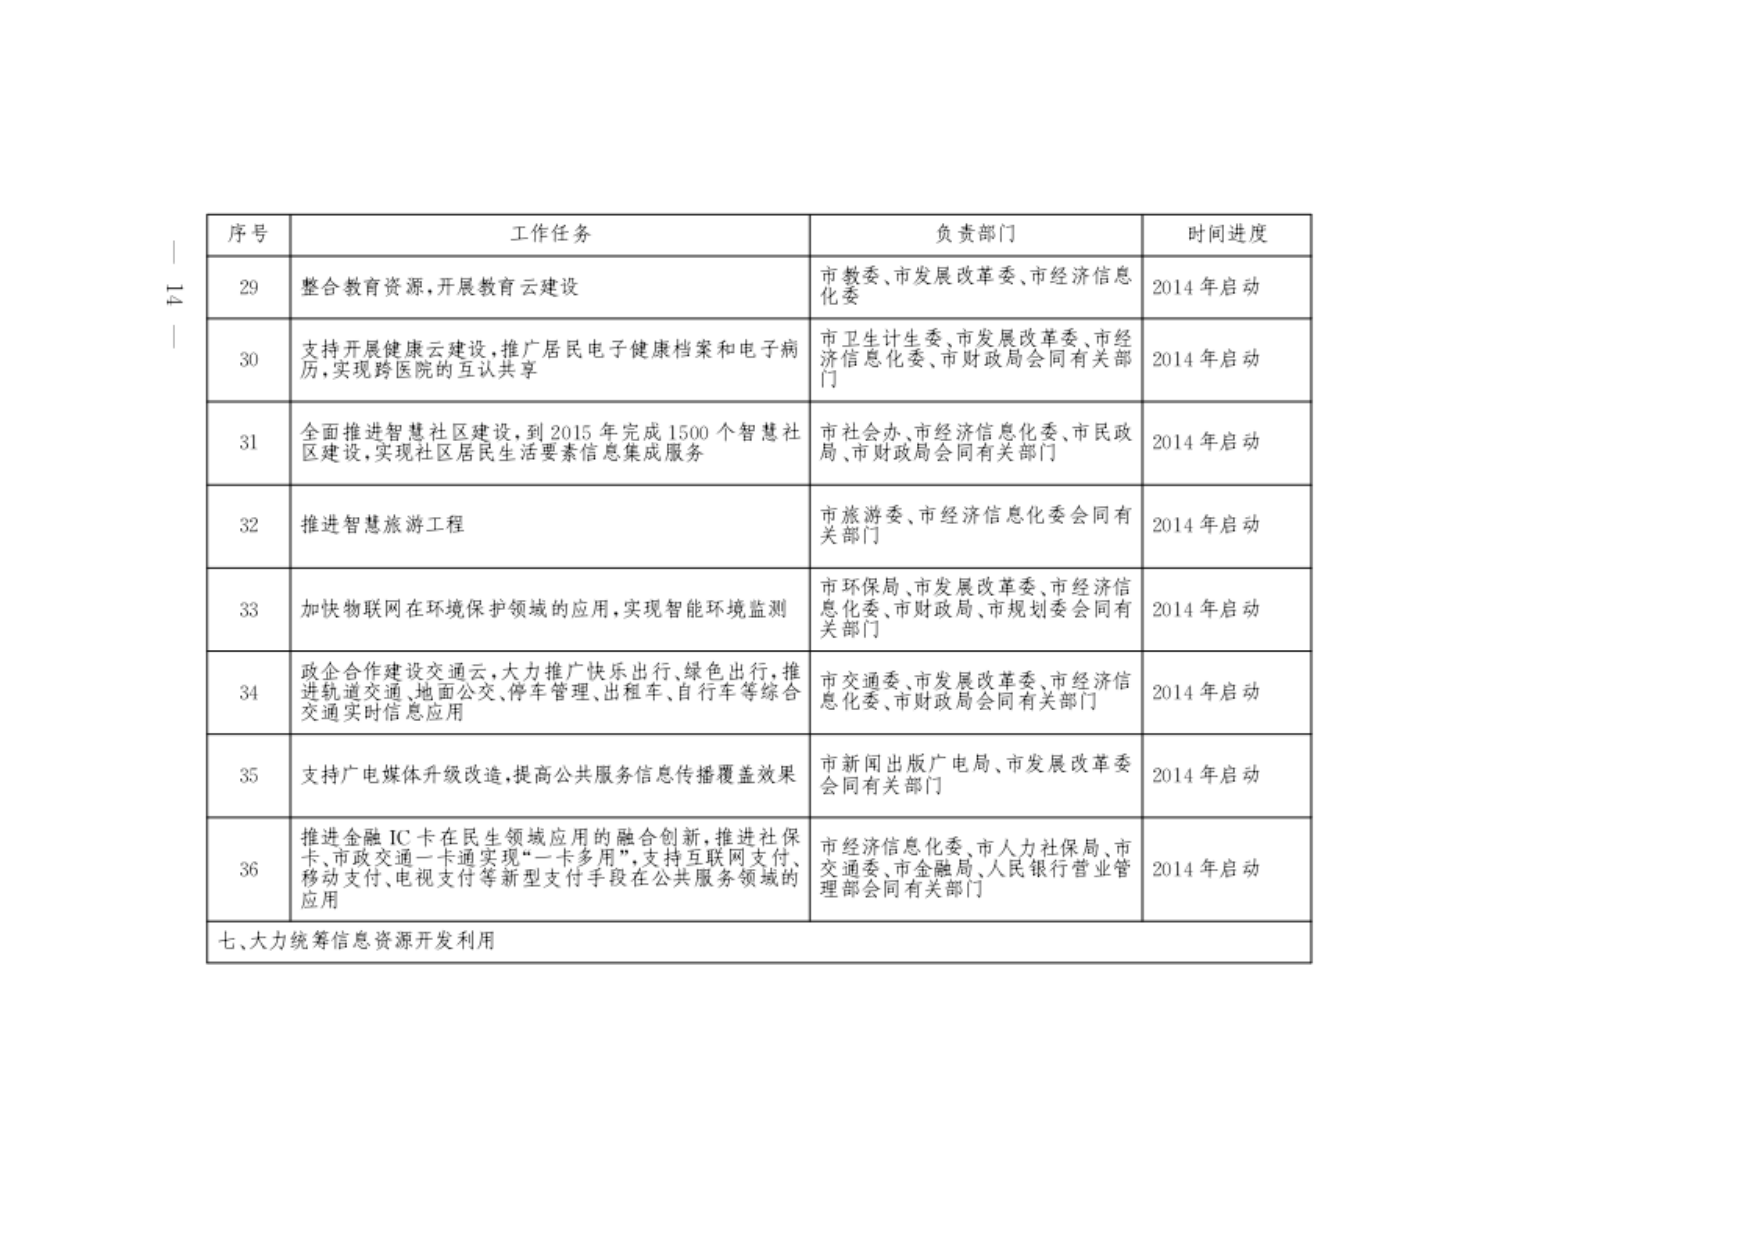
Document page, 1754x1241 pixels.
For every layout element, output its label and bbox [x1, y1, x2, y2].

picture [150, 197, 1335, 990]
